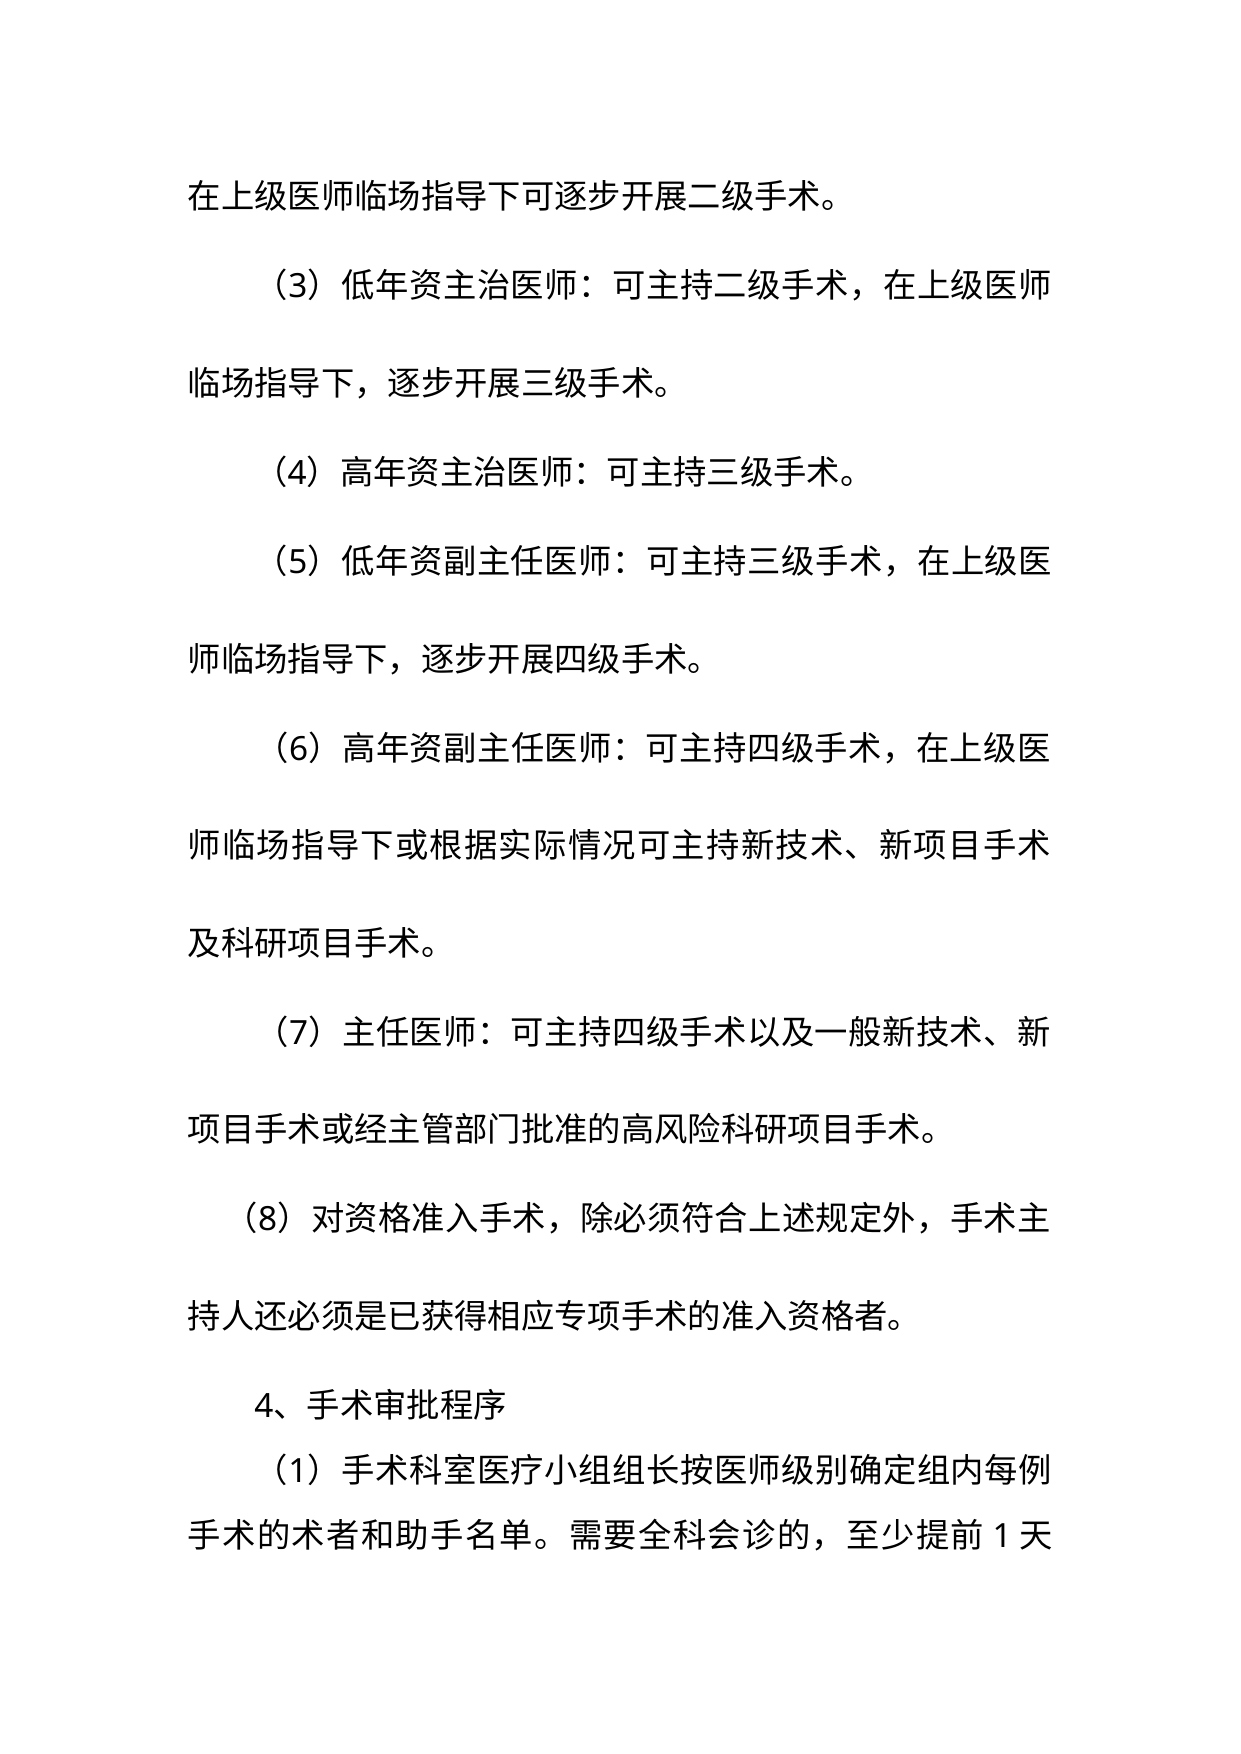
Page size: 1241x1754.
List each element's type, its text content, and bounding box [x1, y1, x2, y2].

text （3）低年资主治医师：可主持二级手术，在上级医师临场指导下，逐步开展三级手术。 [187, 251, 1053, 413]
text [187, 1436, 1053, 1566]
text 4、手术审批程序 [187, 1371, 1053, 1436]
text （4）高年资主治医师：可主持三级手术。 [187, 438, 1053, 503]
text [187, 162, 1053, 227]
text （8）对资格准入手术，除必须符合上述规定外，手术主持人还必须是已获得相应专项手术的准入资格者。 [187, 1184, 1053, 1346]
text （7）主任医师：可主持四级手术以及一般新技术、新项目手术或经主管部门批准的高风险科研项目手术。 [187, 997, 1053, 1160]
text （6）高年资副主任医师：可主持四级手术，在上级医师临场指导下或根据实际情况可主持新技术、新项目手术及科研项目手术。 [187, 713, 1053, 973]
text （5）低年资副主任医师：可主持三级手术，在上级医师临场指导下，逐步开展四级手术。 [187, 527, 1053, 689]
